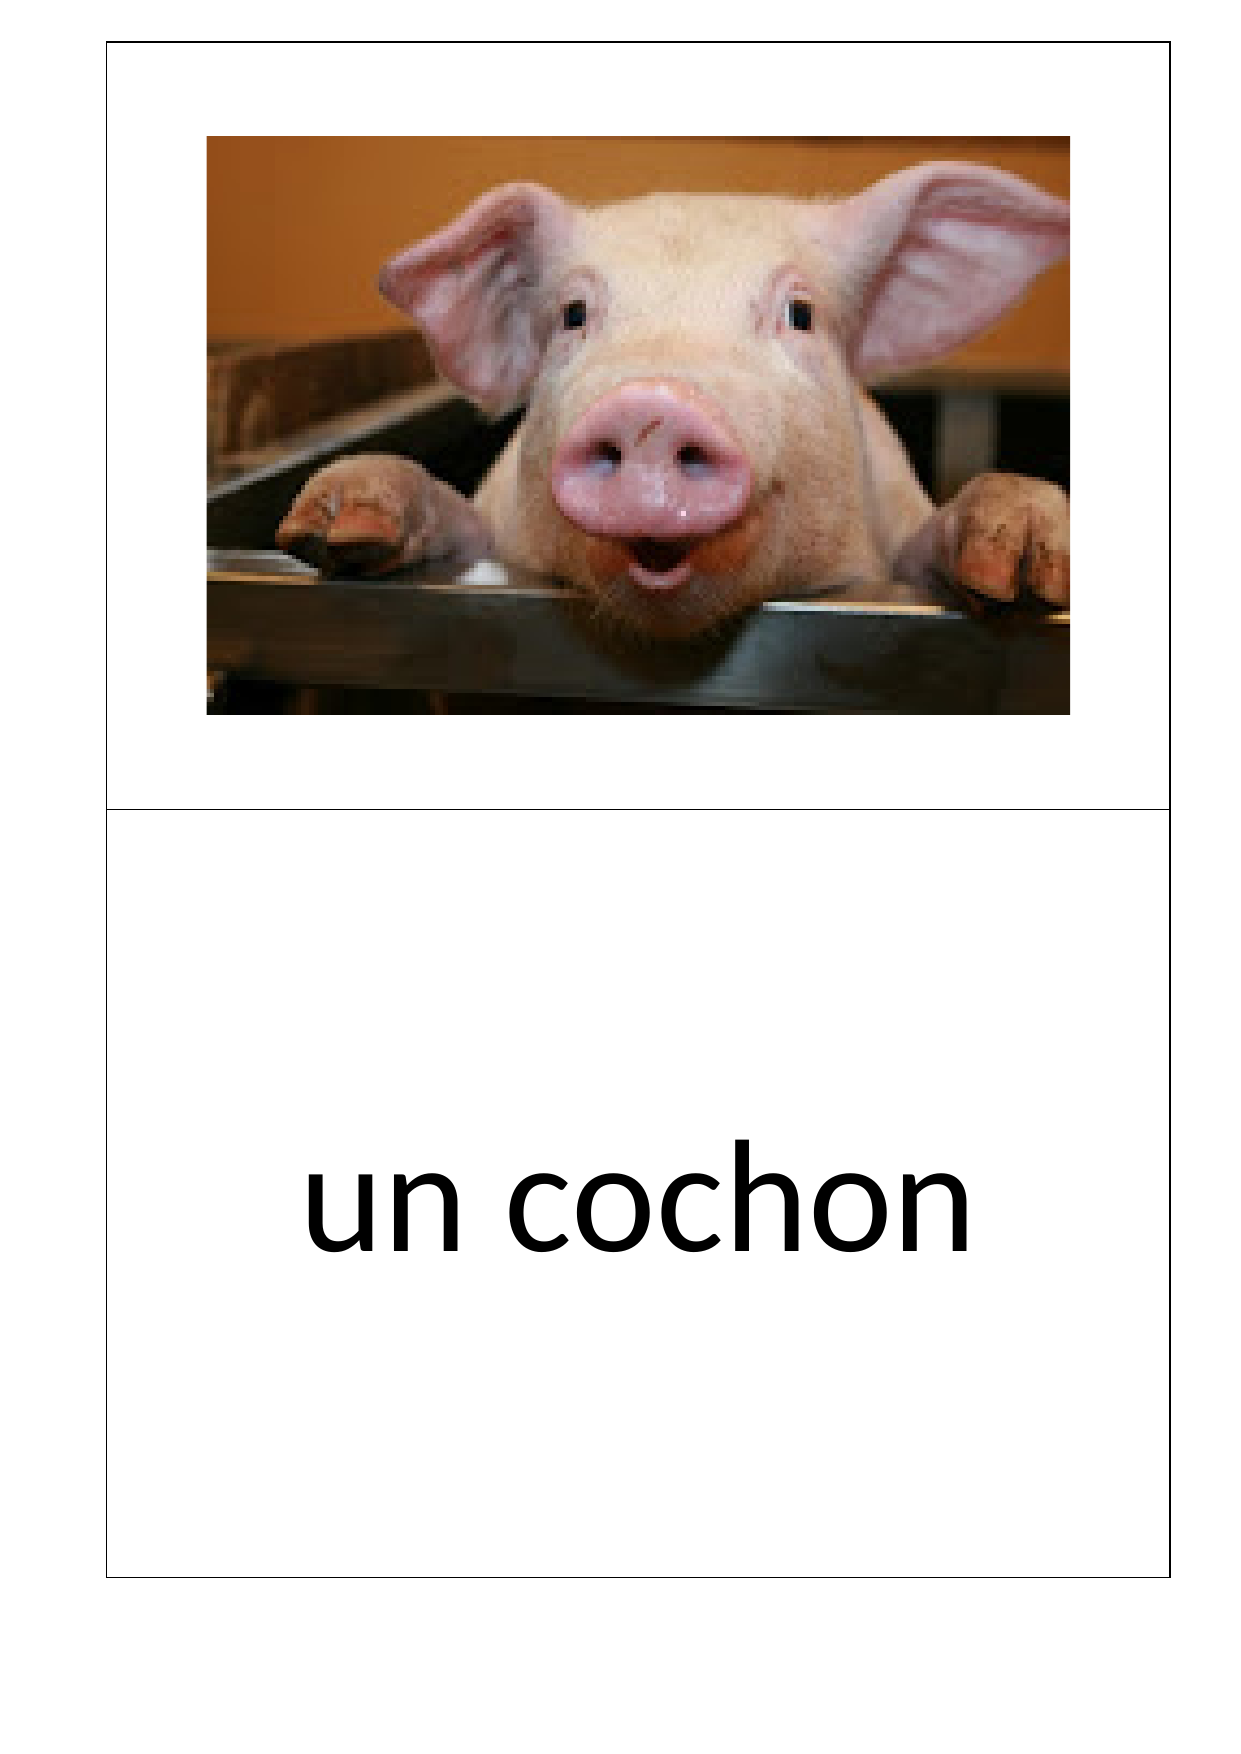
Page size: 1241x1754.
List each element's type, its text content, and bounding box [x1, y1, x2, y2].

table_cell [107, 43, 1169, 809]
picture [206, 136, 1071, 715]
table_cell un cochon [107, 810, 1169, 1577]
